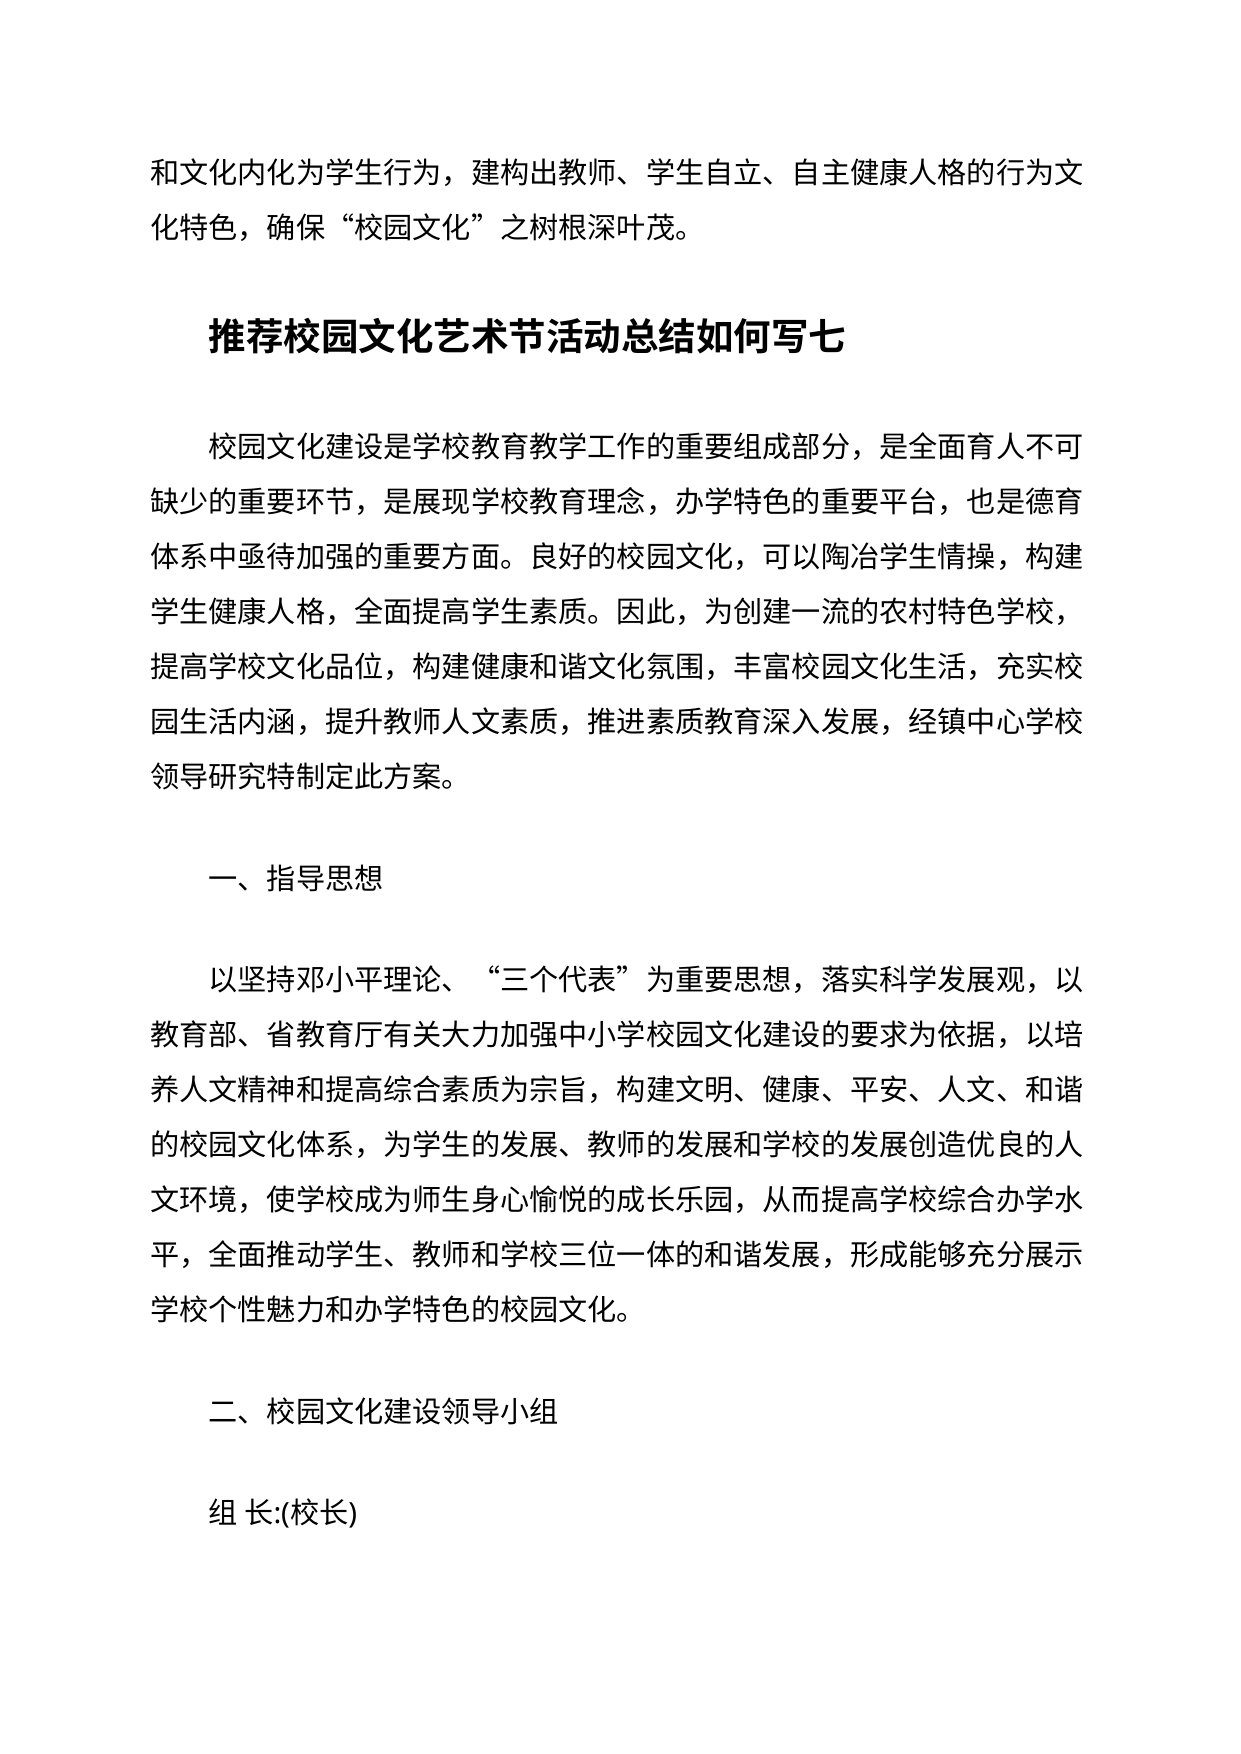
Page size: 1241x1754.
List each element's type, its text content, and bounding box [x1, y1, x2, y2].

text 以坚持邓小平理论、“三个代表”为重要思想，落实科学发展观，以教育部、省教育厅有关大力加强中小学校园文化建设的要求为依据，以培养人文精神和提高综合素质为宗旨，构建文明、健康、平安、人文、和谐的校园文化体系，为学生的发展、教师的发展和学校的发展创造优良的人文环境，使学校成为师生身心愉悦的成长乐园，从而提高学校综合办学水平，全面推动学生、教师和学校三位一体的和谐发展，形成能够充分展示学校个性魅力和办学特色的校园文化。 [150, 957, 1090, 1329]
text 一、指导思想 [150, 855, 1090, 897]
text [150, 150, 1090, 247]
text 校园文化建设是学校教育教学工作的重要组成部分，是全面育人不可缺少的重要环节，是展现学校教育理念，办学特色的重要平台，也是德育体系中亟待加强的重要方面。良好的校园文化，可以陶冶学生情操，构建学生健康人格，全面提高学生素质。因此，为创建一流的农村特色学校，提高学校文化品位，构建健康和谐文化氛围，丰富校园文化生活，充实校园生活内涵，提升教师人文素质，推进素质教育深入发展，经镇中心学校领导研究特制定此方案。 [150, 424, 1090, 796]
text 推荐校园文化艺术节活动总结如何写七 [150, 307, 1090, 361]
text 组 长:(校长) [150, 1490, 1090, 1532]
text 二、校园文化建设领导小组 [150, 1388, 1090, 1430]
